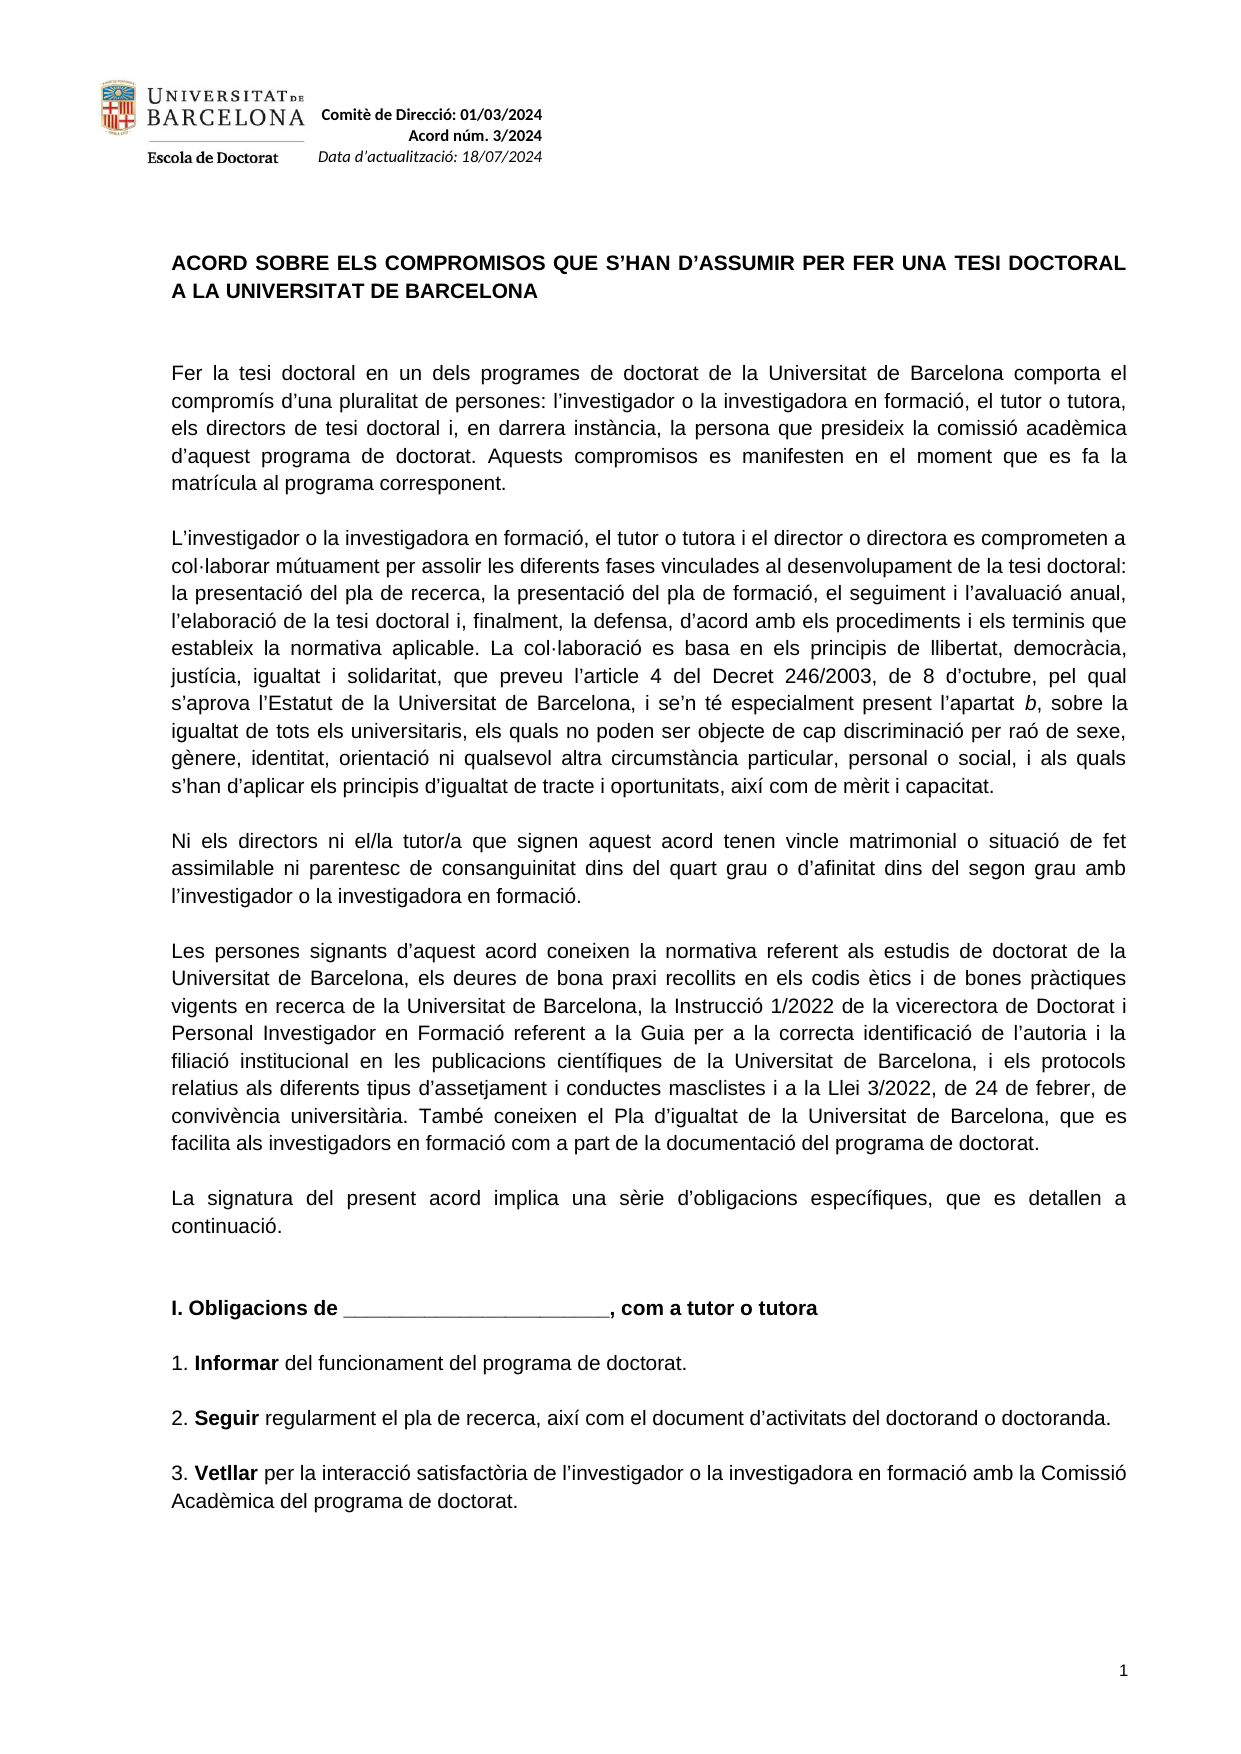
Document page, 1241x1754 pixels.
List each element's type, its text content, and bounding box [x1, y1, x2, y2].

text Ni els directors ni el/la tutor/a que signen aquest acord tenen vincle matrimonial o situació de fet assimilable ni parentesc de consanguinitat dins del quart grau o d’afinitat dins del segon grau amb l’investigador o la investigadora en formació. [171, 828, 1128, 907]
text 3. Vetllar per la interacció satisfactòria de l’investigador o la investigadora en formació amb la Comissió Acadèmica del programa de doctorat. [171, 1461, 1128, 1512]
text Fer la tesi doctoral en un dels programes de doctorat de la Universitat de Barcelona comporta el compromís d’una pluralitat de persones: l’investigador o la investigadora en formació, el tutor o tutora, els directors de tesi doctoral i, en darrera instància, la persona que presideix la comissió acadèmica d’aquest programa de doctorat. Aquests compromisos es manifesten en el moment que es fa la matrícula al programa corresponent. [171, 361, 1128, 495]
text Les persones signants d’aquest acord coneixen la normativa referent als estudis de doctorat de la Universitat de Barcelona, els deures de bona praxi recollits en els codis ètics i de bones pràctiques vigents en recerca de la Universitat de Barcelona, la Instrucció 1/2022 de la vicerectora de Doctorat i Personal Investigador en Formació referent a la Guia per a la correcta identificació de l’autoria i la filiació institucional en les publicacions científiques de la Universitat de Barcelona, i els protocols relatius als diferents tipus d’assetjament i conductes masclistes i a la Llei 3/2022, de 24 de febrer, de convivència universitària. També coneixen el Pla d’igualtat de la Universitat de Barcelona, que es facilita als investigadors en formació com a part de la documentació del programa de doctorat. [171, 938, 1128, 1155]
text ACORD SOBRE ELS COMPROMISOS QUE S’HAN D’ASSUMIR PER FER UNA TESI DOCTORAL A LA UNIVERSITAT DE BARCELONA [171, 251, 1128, 302]
text 2. Seguir regularment el pla de recerca, així com el document d’activitats del doctorand o doctoranda. [171, 1406, 1128, 1430]
text 1. Informar del funcionament del programa de doctorat. [171, 1351, 1128, 1375]
text L’investigador o la investigadora en formació, el tutor o tutora i el director o directora es comprometen a col·laborar mútuament per assolir les diferents fases vinculades al desenvolupament de la tesi doctoral: la presentació del pla de recerca, la presentació del pla de formació, el seguiment i l’avaluació anual, l’elaboració de la tesi doctoral i, finalment, la defensa, d’acord amb els procediments i els terminis que estableix la normativa aplicable. La col·laboració es basa en els principis de llibertat, democràcia, justícia, igualtat i solidaritat, que preveu l’article 4 del Decret 246/2003, de 8 d’octubre, pel qual s’aprova l’Estatut de la Universitat de Barcelona, i se’n té especialment present l’apartat b, sobre la igualtat de tots els universitaris, els quals no poden ser objecte de cap discriminació per raó de sexe, gènere, identitat, orientació ni qualsevol altra circumstància particular, personal o social, i als quals s’han d’aplicar els principis d’igualtat de tracte i oportunitats, així com de mèrit i capacitat. [171, 526, 1128, 797]
text I. Obligacions de _______________________, com a tutor o tutora [171, 1296, 1128, 1320]
text La signatura del present acord implica una sèrie d’obligacions específiques, que es detallen a continuació. [171, 1186, 1128, 1237]
